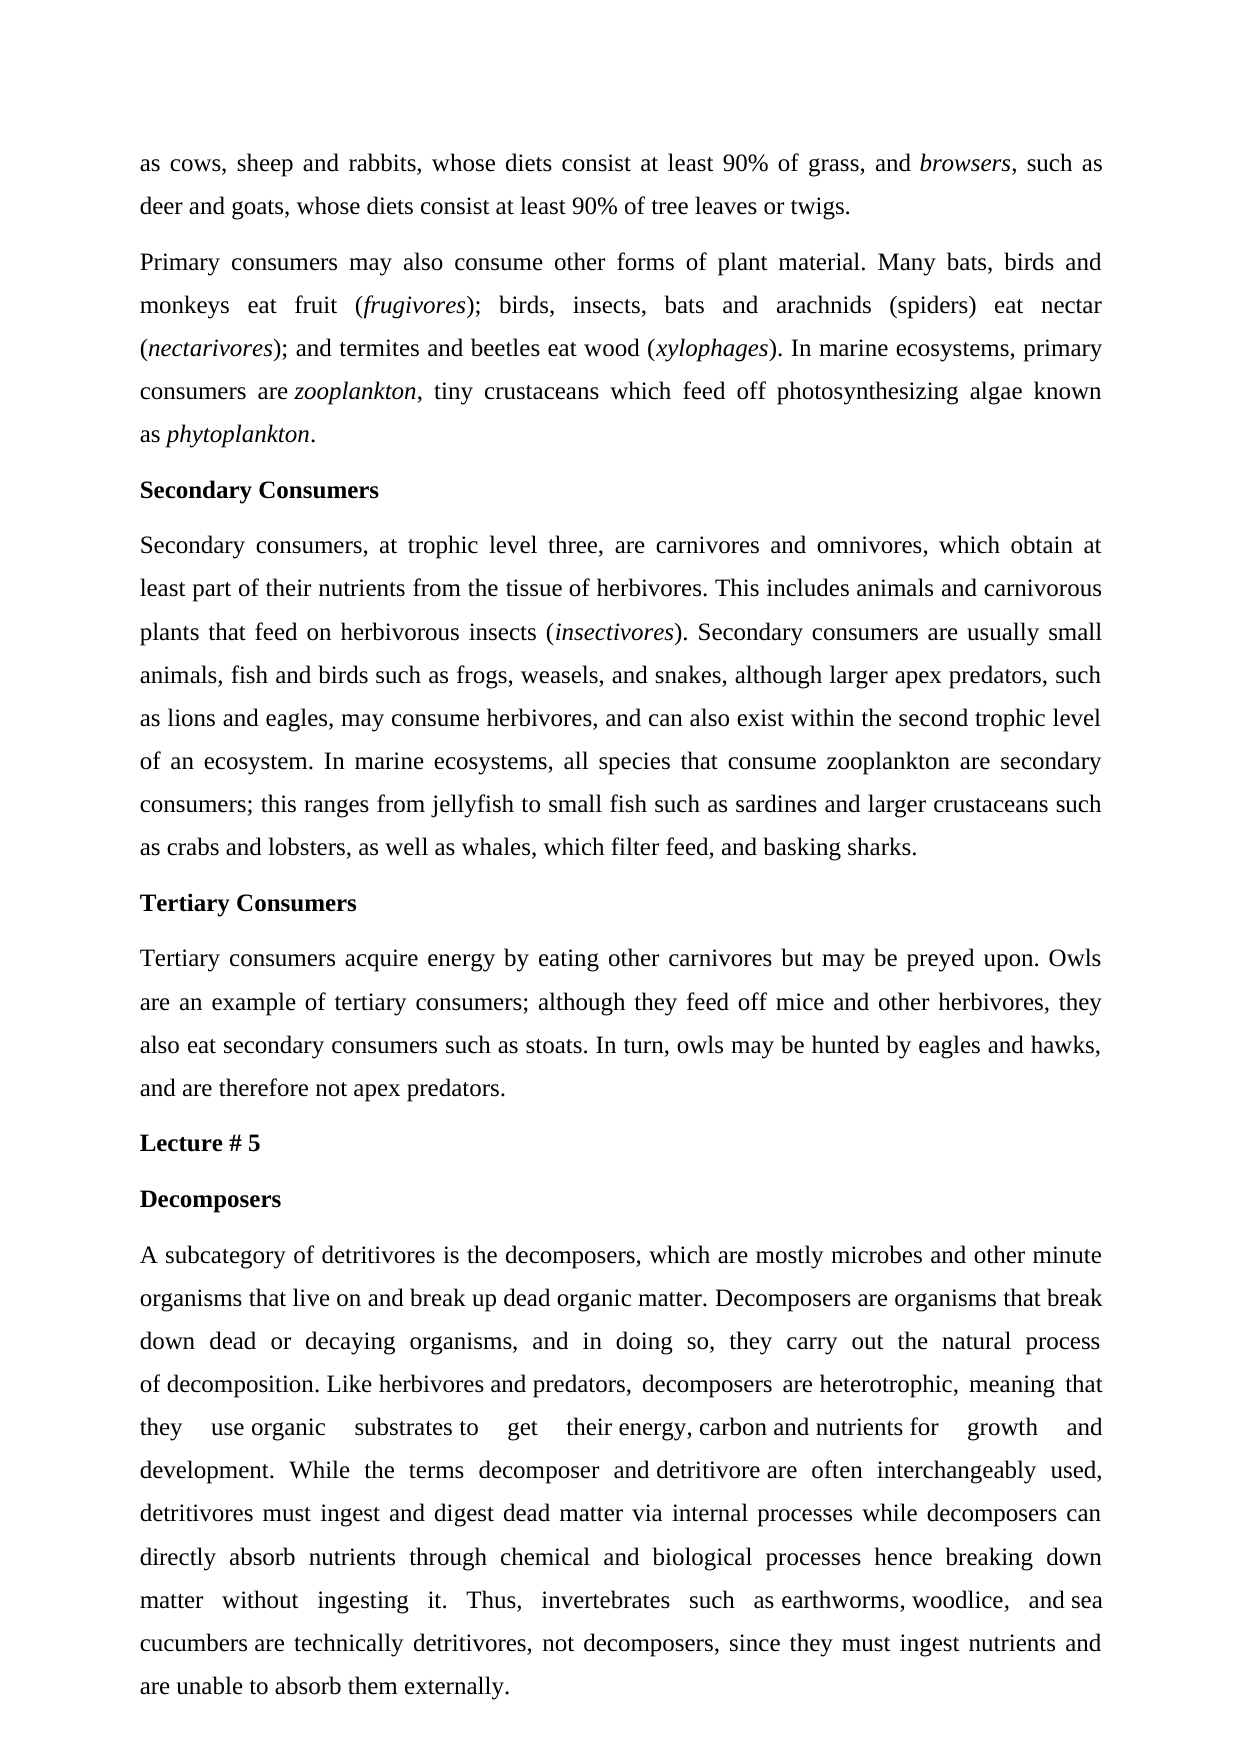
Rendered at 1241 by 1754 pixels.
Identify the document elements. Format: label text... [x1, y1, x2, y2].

subtitle Tertiary Consumers [139, 888, 1103, 917]
text Lecture # 5 [139, 1128, 1103, 1157]
text Primary consumers may also consume other forms of plant material. Many bats, birds and monkeys eat fruit (frugivores); birds, insects, bats and arachnids (spiders) eat nectar (nectarivores); and termites and beetles eat wood (xylophages). In marine ecosystems, primary consumers are zooplankton, tiny crustaceans which feed off photosynthesizing algae known as phytoplankton. [139, 247, 1103, 448]
text A subcategory of detritivores is the decomposers, which are mostly microbes and other minute organisms that live on and break up dead organic matter. Decomposers are organisms that break down dead or decaying organisms, and in doing so, they carry out the natural process of decomposition. Like herbivores and predators, decomposers are heterotrophic, meaning that they use organic substrates to get their energy, carbon and nutrients for growth and development. While the terms decomposer and detritivore are often interchangeably used, detritivores must ingest and digest dead matter via internal processes while decomposers can directly absorb nutrients through chemical and biological processes hence breaking down matter without ingesting it. Thus, invertebrates such as earthworms, woodlice, and sea cucumbers are technically detritivores, not decomposers, since they must ingest nutrients and are unable to absorb them externally. [139, 1240, 1103, 1700]
text Secondary consumers, at trophic level three, are carnivores and omnivores, which obtain at least part of their nutrients from the tissue of herbivores. This includes animals and carnivorous plants that feed on herbivorous insects (insectivores). Secondary consumers are usually small animals, fish and birds such as frogs, weasels, and snakes, although larger apex predators, such as lions and eagles, may consume herbivores, and can also exist within the second trophic level of an ecosystem. In marine ecosystems, all species that consume zooplankton are secondary consumers; this ranges from jellyfish to small fish such as sardines and larger crustaceans such as crabs and lobsters, as well as whales, which filter feed, and basking sharks. [139, 530, 1103, 861]
text Decomposers [139, 1184, 1103, 1213]
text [139, 148, 1103, 220]
text Tertiary consumers acquire energy by eating other carnivores but may be preyed upon. Owls are an example of tertiary consumers; although they feed off mice and other herbivores, they also eat secondary consumers such as stoats. In turn, owls may be hunted by eagles and hawks, and are therefore not apex predators. [139, 943, 1103, 1102]
subtitle Secondary Consumers [139, 475, 1103, 503]
